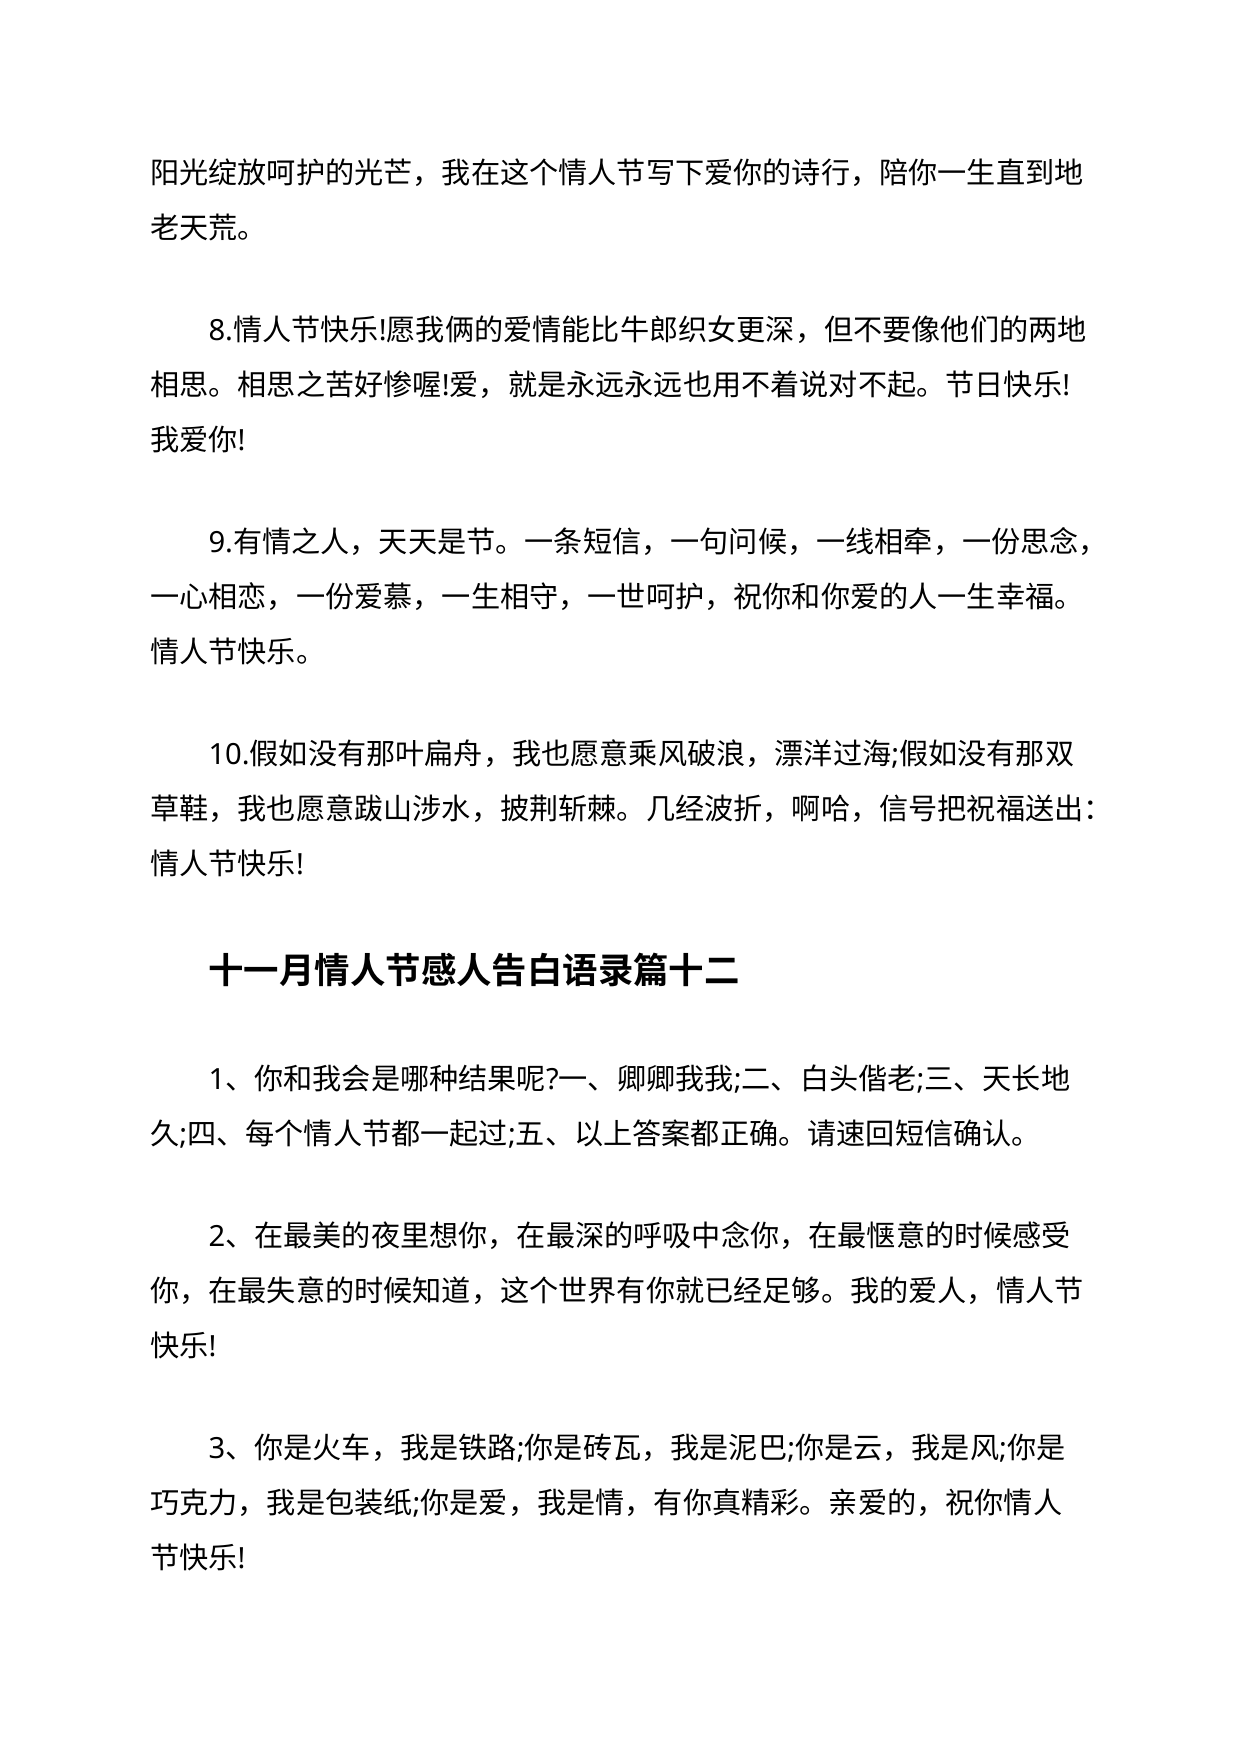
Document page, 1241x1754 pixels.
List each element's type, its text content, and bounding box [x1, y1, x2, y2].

text 10.假如没有那叶扁舟，我也愿意乘风破浪，漂洋过海;假如没有那双草鞋，我也愿意跋山涉水，披荆斩棘。几经波折，啊哈，信号把祝福送出：情人节快乐! [150, 730, 1090, 883]
text 十一月情人节感人告白语录篇十二 [150, 942, 1090, 993]
text 1、你和我会是哪种结果呢?一、卿卿我我;二、白头偕老;三、天长地久;四、每个情人节都一起过;五、以上答案都正确。请速回短信确认。 [150, 1056, 1090, 1153]
text 2、在最美的夜里想你，在最深的呼吸中念你，在最惬意的时候感受你，在最失意的时候知道，这个世界有你就已经足够。我的爱人，情人节快乐! [150, 1213, 1090, 1365]
text 8.情人节快乐!愿我俩的爱情能比牛郎织女更深，但不要像他们的两地相思。相思之苦好惨喔!爱，就是永远永远也用不着说对不起。节日快乐!我爱你! [150, 307, 1090, 459]
text 3、你是火车，我是铁路;你是砖瓦，我是泥巴;你是云，我是风;你是巧克力，我是包装纸;你是爱，我是情，有你真精彩。亲爱的，祝你情人节快乐! [150, 1424, 1090, 1577]
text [150, 150, 1090, 247]
text 9.有情之人，天天是节。一条短信，一句问候，一线相牵，一份思念，一心相恋，一份爱慕，一生相守，一世呵护，祝你和你爱的人一生幸福。情人节快乐。 [150, 519, 1090, 671]
